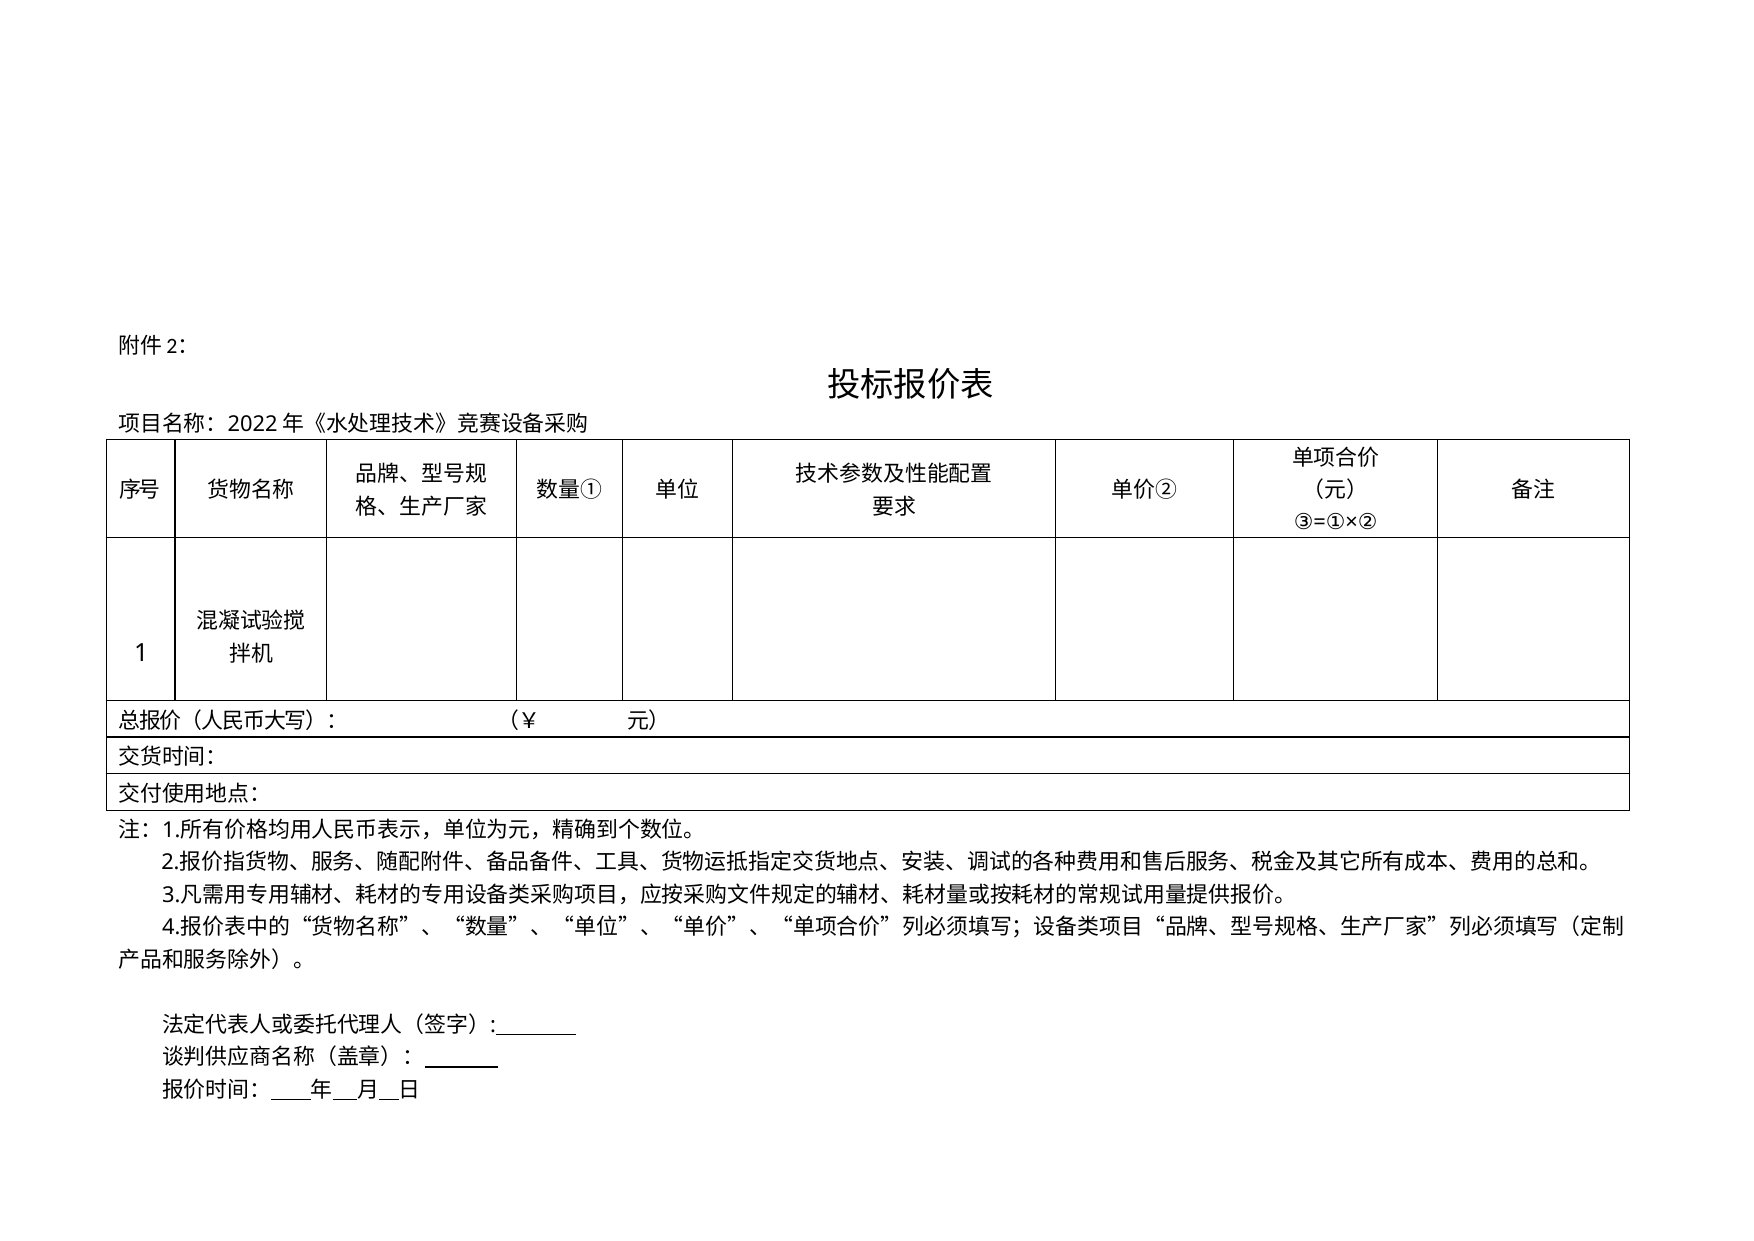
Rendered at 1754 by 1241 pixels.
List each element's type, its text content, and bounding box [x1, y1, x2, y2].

table_cell 交货时间： [107, 738, 1629, 773]
table_cell [327, 538, 516, 700]
table_cell [1234, 538, 1437, 700]
table_header 单价② [1056, 440, 1233, 537]
table_cell 1 [107, 538, 174, 700]
table_cell [517, 538, 622, 700]
table_header 数量① [517, 440, 622, 537]
text 3.凡需用专用辅材、耗材的专用设备类采购项目，应按采购文件规定的辅材、耗材量或按耗材的常规试用量提供报价。 [118, 876, 1636, 909]
table_header 技术参数及性能配置 要求 [733, 440, 1055, 537]
table_cell [1438, 538, 1629, 700]
text 附件2： [118, 328, 1636, 360]
table_header 货物名称 [176, 440, 326, 537]
table_header 备注 [1438, 440, 1629, 537]
table_cell [733, 538, 1055, 700]
table_header 单位 [623, 440, 732, 537]
table_cell [623, 538, 732, 700]
text 法定代表人或委托代理人（签字）: [118, 1006, 1636, 1039]
table_header 单项合价 （元） ③=①×② [1234, 440, 1437, 537]
table_header 序号 [107, 440, 174, 537]
text 谈判供应商名称（盖章）： [118, 1039, 1636, 1071]
table_cell [1056, 538, 1233, 700]
text 4.报价表中的“货物名称”、“数量”、“单位”、“单价”、“单项合价”列必须填写；设备类项目“品牌、型号规格、生产厂家”列必须填写（定制产品和服务除外）。 [118, 909, 1636, 974]
text 注：1.所有价格均用人民币表示，单位为元，精确到个数位。 [118, 811, 1636, 844]
text 报价时间： 年 月 日 [118, 1071, 1636, 1104]
text 2.报价指货物、服务、随配附件、备品备件、工具、货物运抵指定交货地点、安装、调试的各种费用和售后服务、税金及其它所有成本、费用的总和。 [118, 844, 1636, 876]
table_cell 总报价（人民币大写）： （￥ 元） [107, 701, 1629, 736]
table_cell 交付使用地点： [107, 774, 1629, 810]
text 项目名称：2022年《水处理技术》竞赛设备采购 [118, 406, 1636, 438]
table_header 品牌、型号规格、生产厂家 [327, 440, 516, 537]
table_cell 混凝试验搅拌机 [176, 538, 326, 700]
text 投标报价表 [118, 360, 1636, 406]
